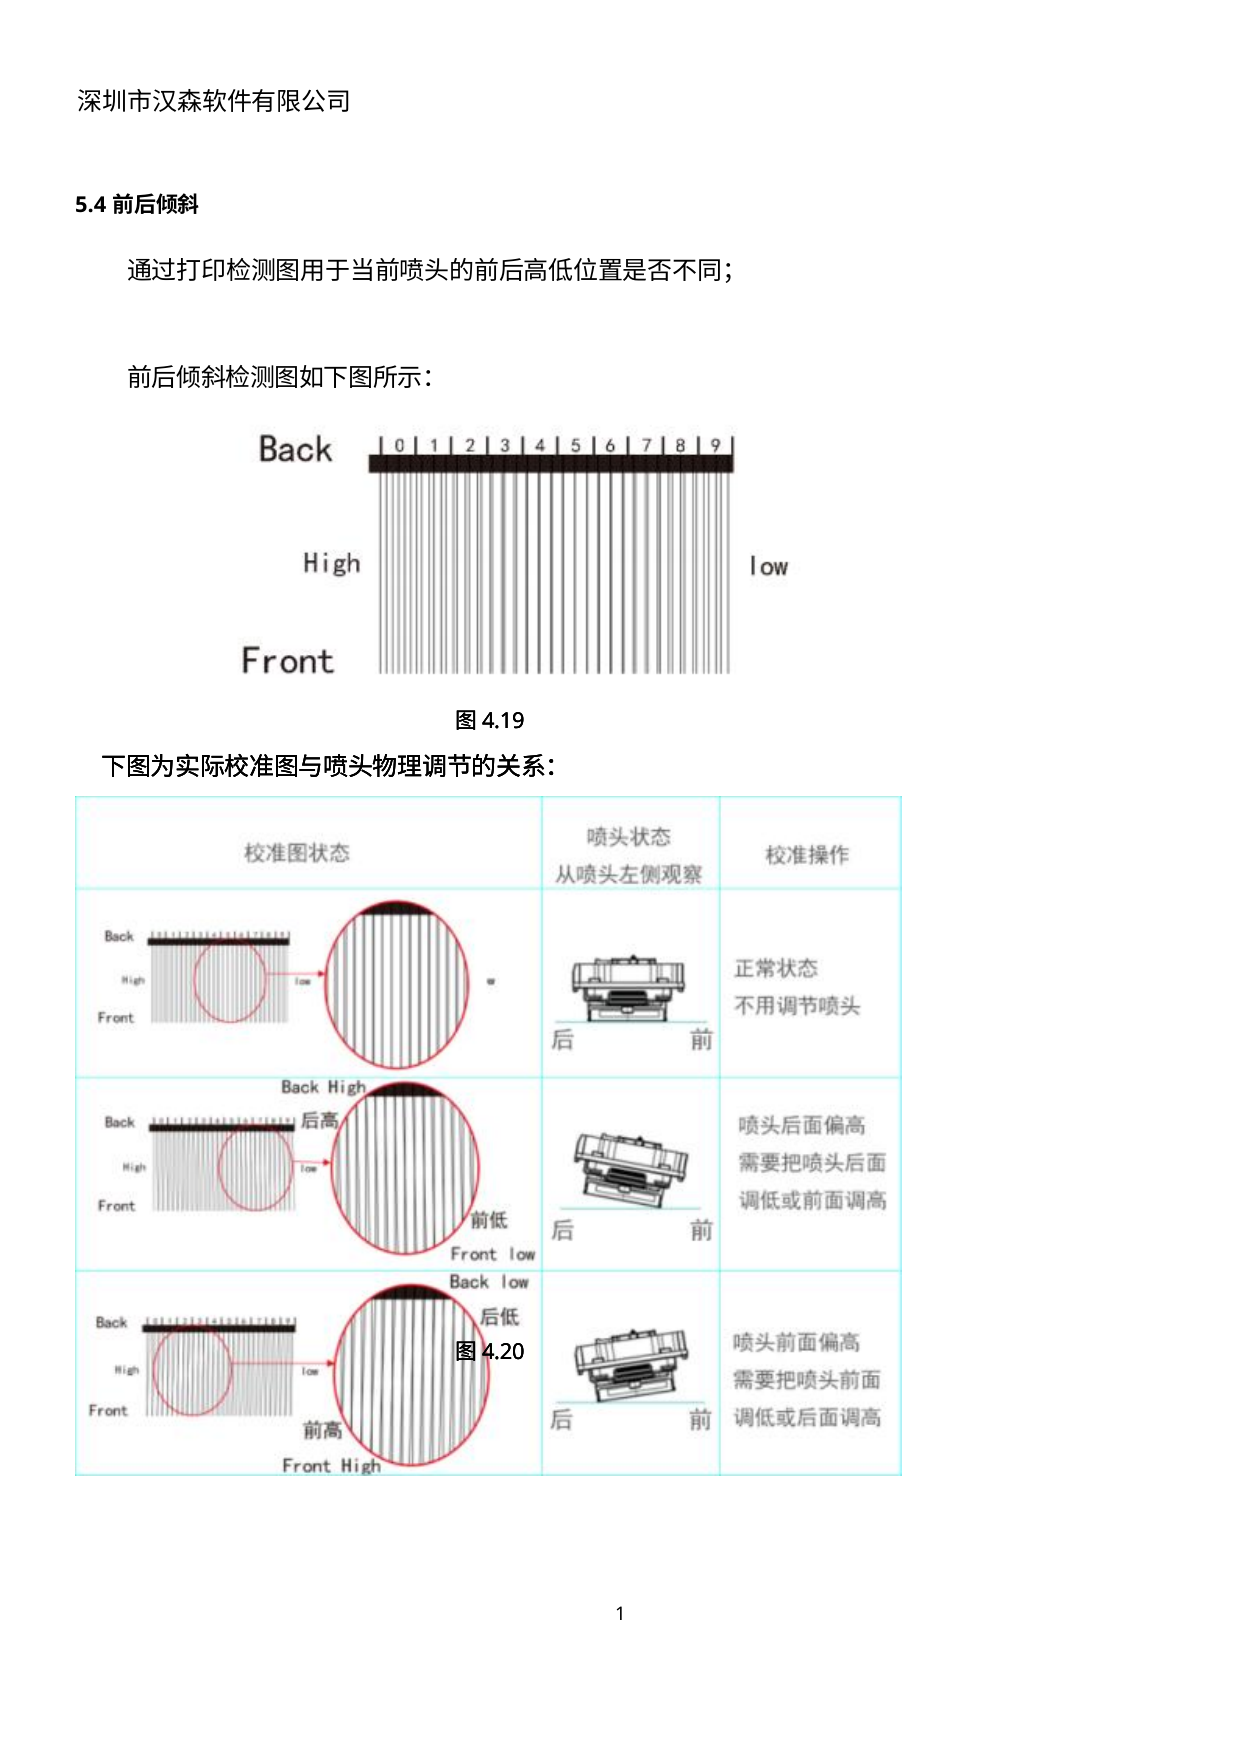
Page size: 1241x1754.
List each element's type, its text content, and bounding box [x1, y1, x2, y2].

text 前后倾斜检测图如下图所示： [75, 343, 1165, 408]
text 通过打印检测图用于当前喷头的前后高低位置是否不同； [75, 246, 1165, 343]
picture [213, 413, 805, 696]
subtitle 5.4 前后倾斜 [75, 186, 1165, 219]
picture [75, 796, 902, 1476]
